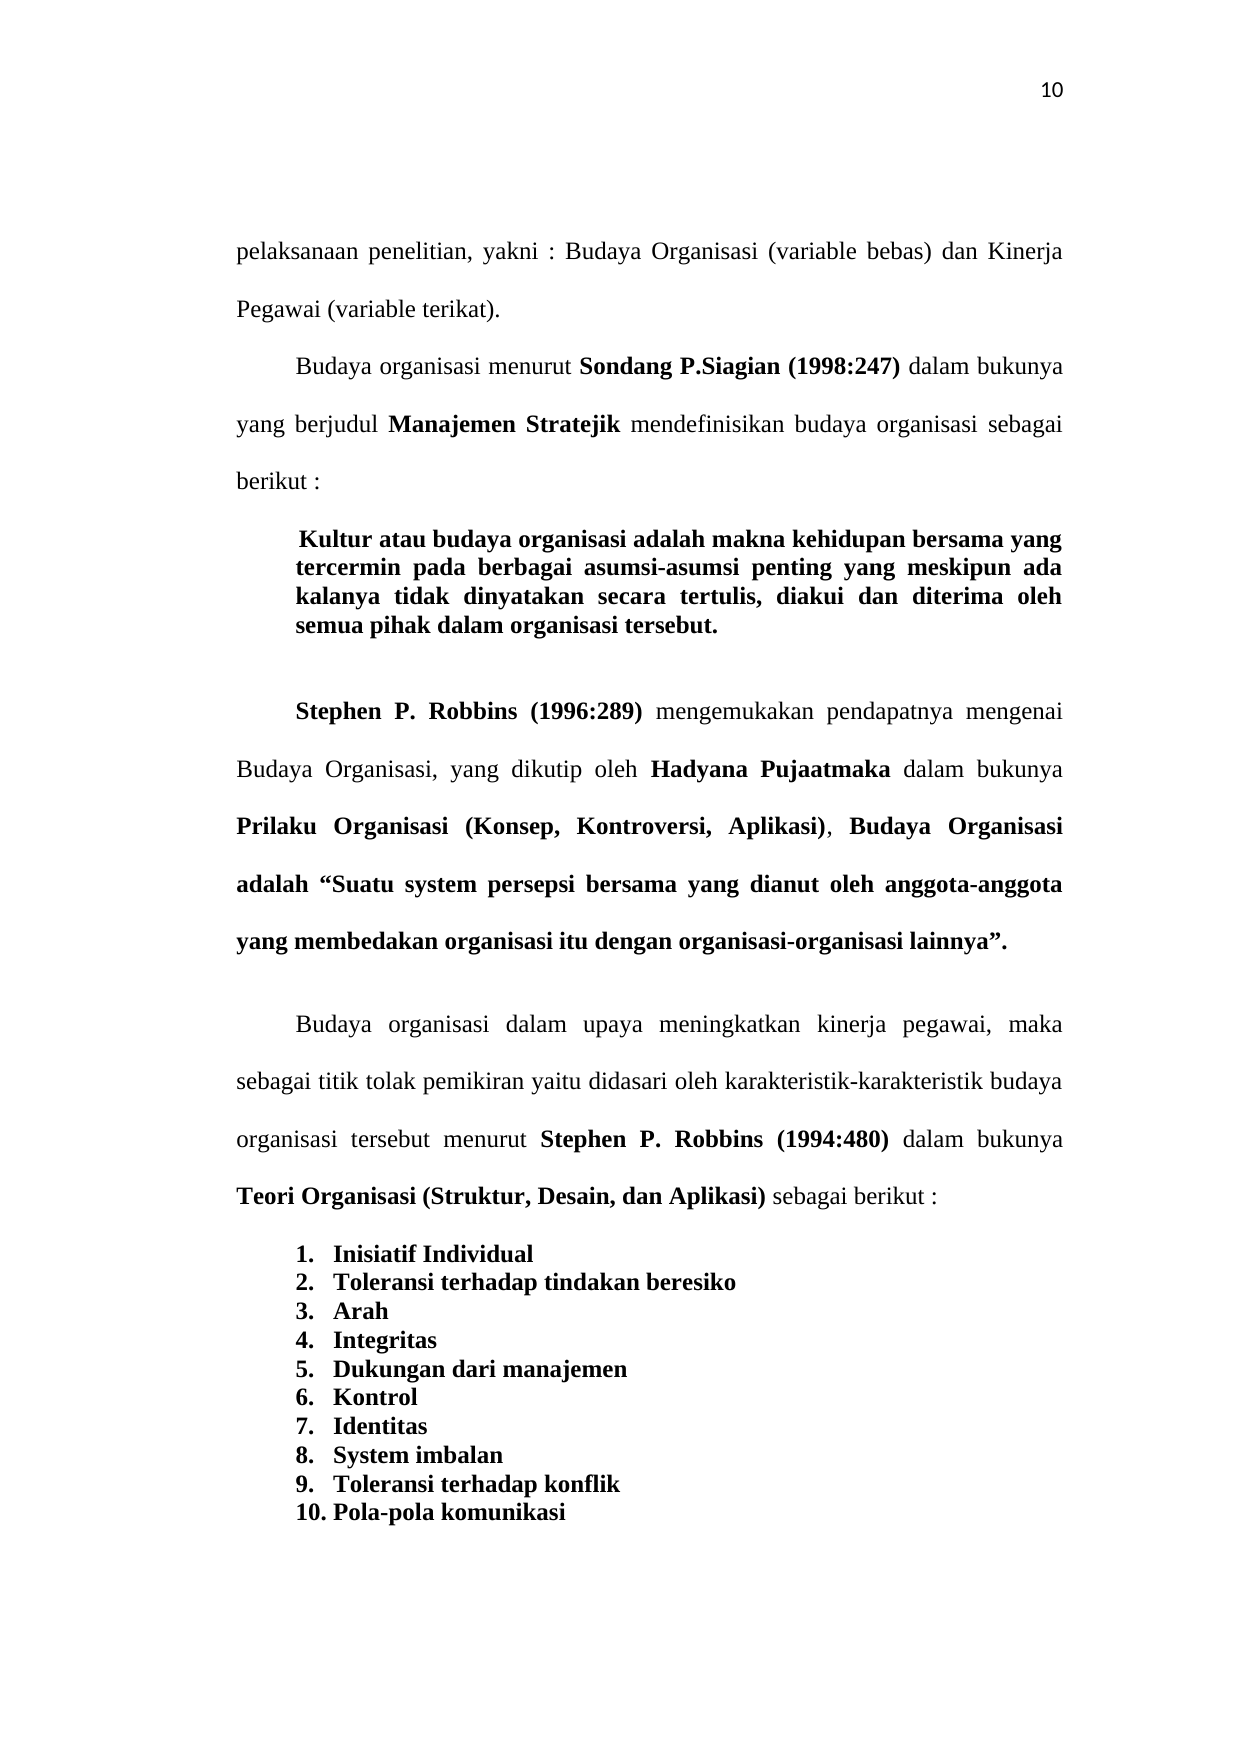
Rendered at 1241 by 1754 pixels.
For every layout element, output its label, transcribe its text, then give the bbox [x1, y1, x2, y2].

list System imbalan [295, 1440, 1063, 1469]
text Budaya organisasi menurut Sondang P.Siagian (1998:247) dalam bukunya yang berjudul Manajemen Stratejik mendefinisikan budaya organisasi sebagai berikut : [236, 351, 1063, 495]
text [236, 236, 1063, 322]
list Arah [295, 1296, 1063, 1325]
list Toleransi terhadap konflik [295, 1469, 1063, 1497]
list Inisiatif Individual [295, 1239, 1063, 1267]
list Dukungan dari manajemen [295, 1354, 1063, 1382]
list Identitas [295, 1411, 1063, 1440]
list Integritas [295, 1325, 1063, 1354]
text Kultur atau budaya organisasi adalah makna kehidupan bersama yang tercermin pada berbagai asumsi-asumsi penting yang meskipun ada kalanya tidak dinyatakan secara tertulis, diakui dan diterima oleh semua pihak dalam organisasi tersebut. [295, 524, 1063, 639]
text Budaya organisasi dalam upaya meningkatkan kinerja pegawai, maka sebagai titik tolak pemikiran yaitu didasari oleh karakteristik-karakteristik budaya organisasi tersebut menurut Stephen P. Robbins (1994:480) dalam bukunya Teori Organisasi (Struktur, Desain, dan Aplikasi) sebagai berikut : [236, 1009, 1063, 1210]
list Pola-pola komunikasi [295, 1497, 1063, 1526]
text Stephen P. Robbins (1996:289) mengemukakan pendapatnya mengenai Budaya Organisasi, yang dikutip oleh Hadyana Pujaatmaka dalam bukunya Prilaku Organisasi (Konsep, Kontroversi, Aplikasi), Budaya Organisasi adalah “Suatu system persepsi bersama yang dianut oleh anggota-anggota yang membedakan organisasi itu dengan organisasi-organisasi lainnya”. [236, 696, 1063, 955]
list Toleransi terhadap tindakan beresiko [295, 1267, 1063, 1296]
list Kontrol [295, 1382, 1063, 1411]
